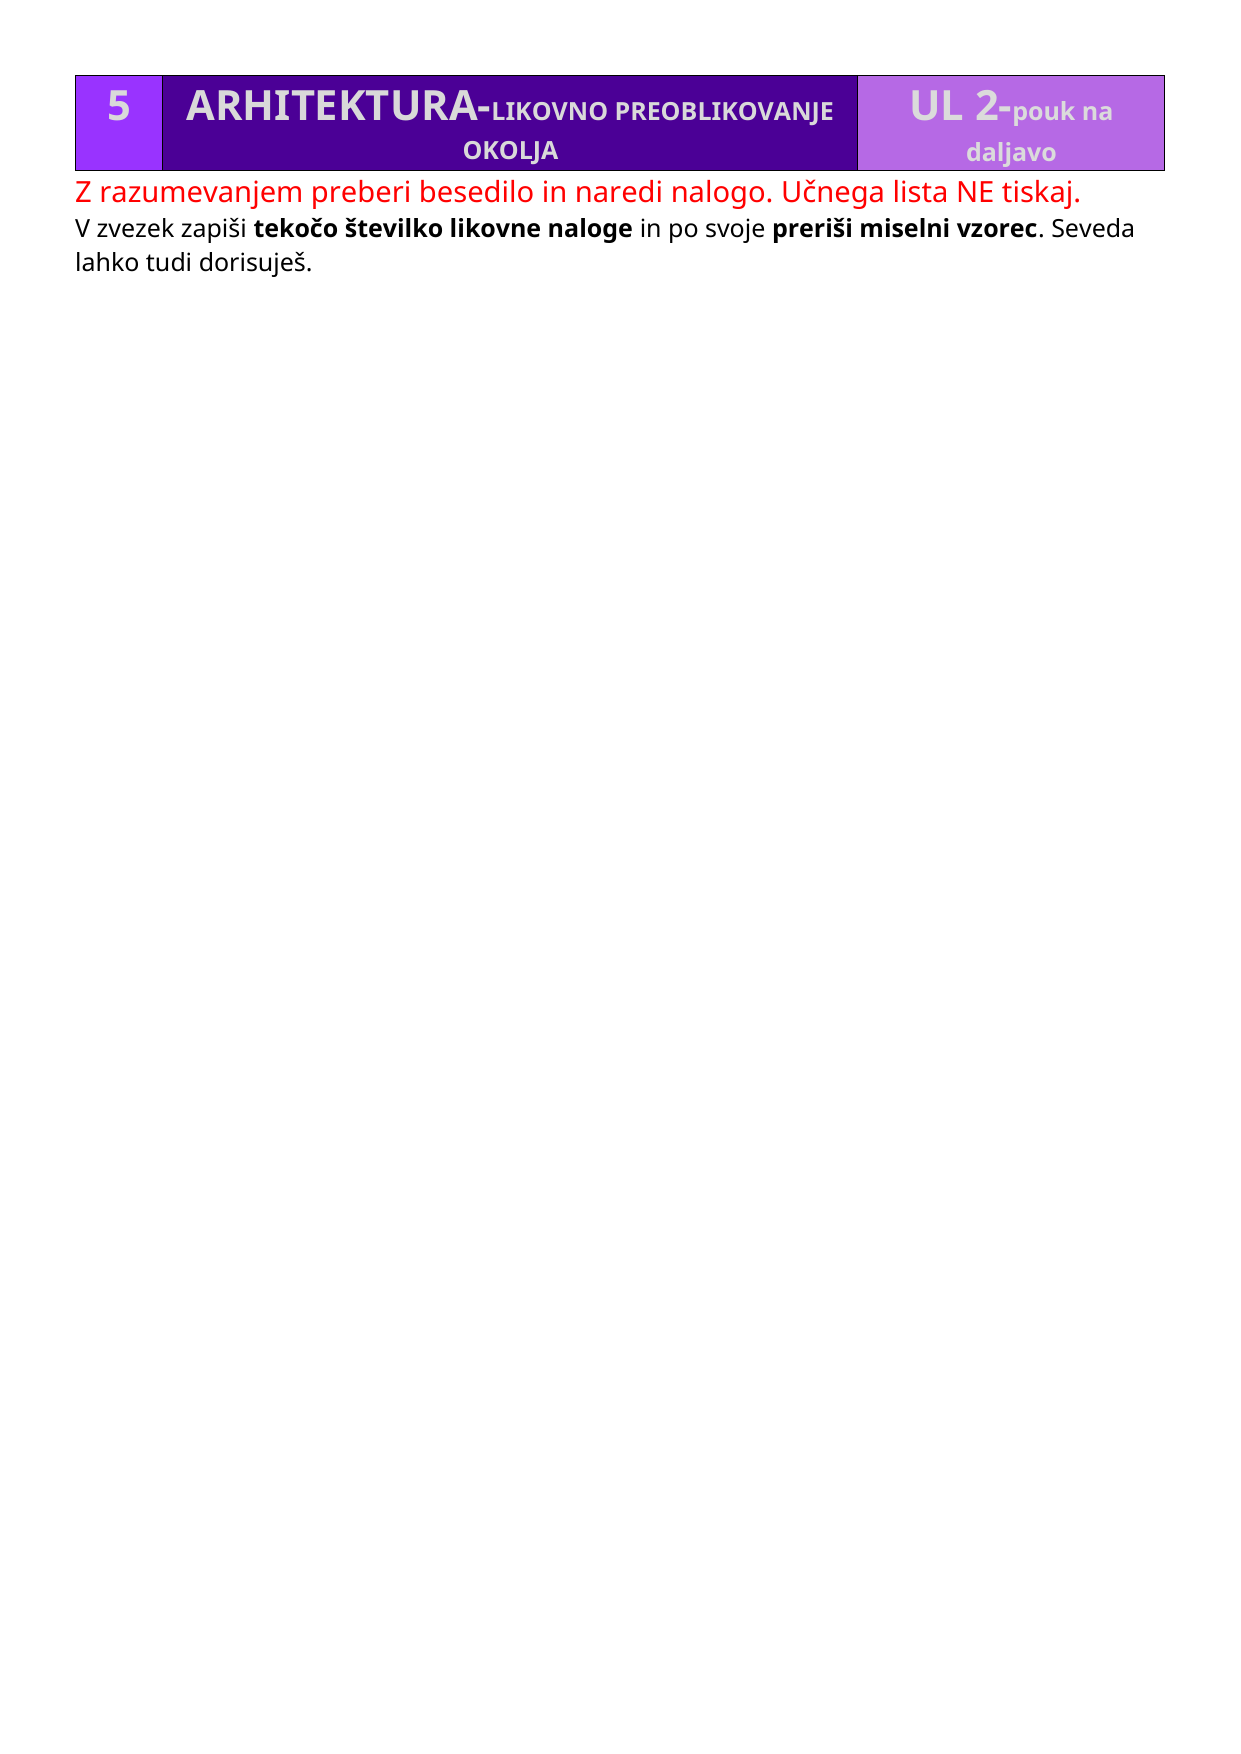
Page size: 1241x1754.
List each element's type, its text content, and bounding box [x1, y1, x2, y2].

text Z razumevanjem preberi besedilo in naredi nalogo. Učnega lista NE tiskaj. [75, 171, 1165, 211]
table_header ARHITEKTURA-LIKOVNO PREOBLIKOVANJE OKOLJA [163, 76, 857, 170]
table_header 5 [76, 76, 162, 170]
text V zvezek zapiši tekočo številko likovne naloge in po svoje preriši miselni vzorec. Seveda lahko tudi dorisuješ. [75, 211, 1165, 279]
table_header UL 2-pouk na daljavo [858, 76, 1164, 170]
